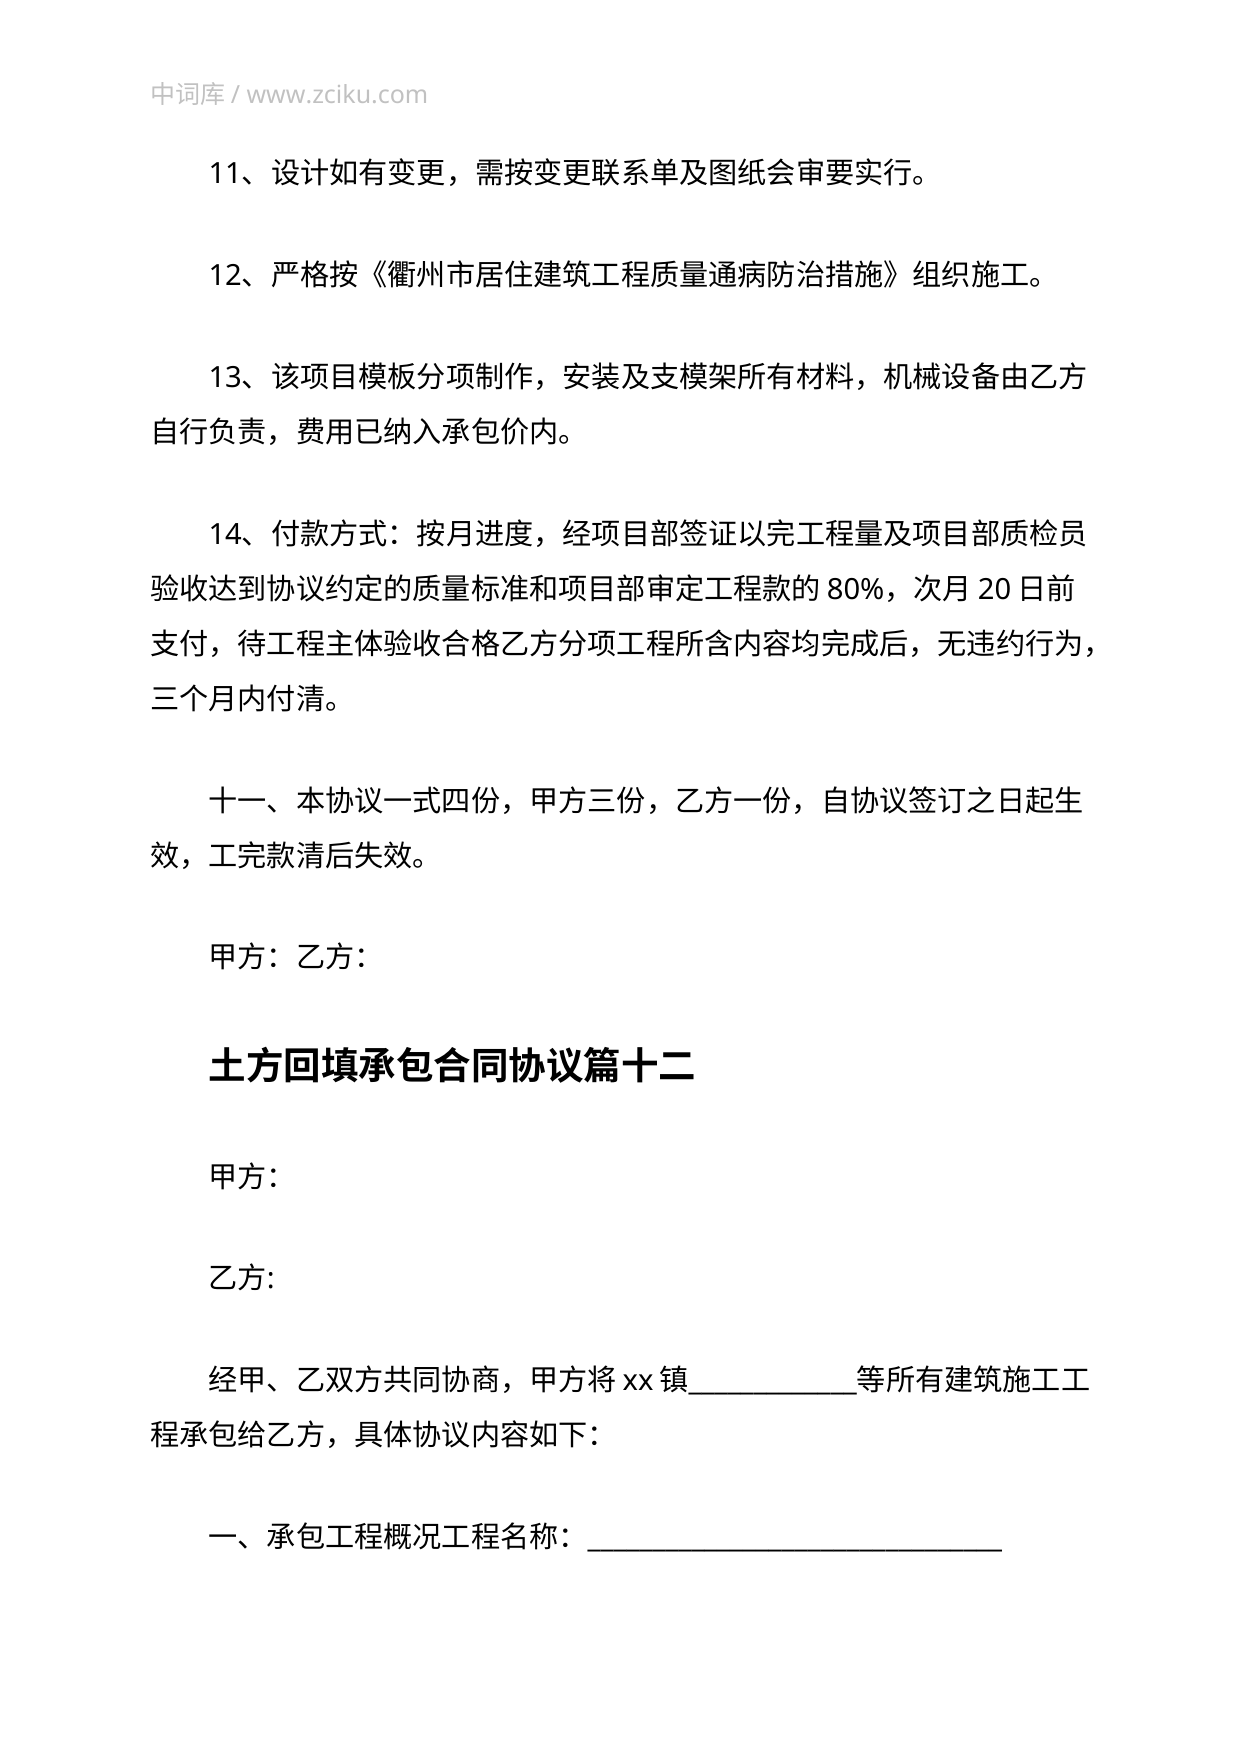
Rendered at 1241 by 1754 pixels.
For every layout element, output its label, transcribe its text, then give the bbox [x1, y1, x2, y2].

text 11、设计如有变更，需按变更联系单及图纸会审要实行。 [150, 150, 1090, 192]
text 土方回填承包合同协议篇十二 [150, 1036, 1090, 1090]
text 甲方：乙方： [150, 934, 1090, 976]
text 14、付款方式：按月进度，经项目部签证以完工程量及项目部质检员验收达到协议约定的质量标准和项目部审定工程款的80%，次月20日前支付，待工程主体验收合格乙方分项工程所含内容均完成后，无违约行为，三个月内付清。 [150, 511, 1090, 718]
text 甲方： [150, 1153, 1090, 1196]
text 一、承包工程概况工程名称：________________________________ [150, 1514, 1090, 1556]
text 13、该项目模板分项制作，安装及支模架所有材料，机械设备由乙方自行负责，费用已纳入承包价内。 [150, 354, 1090, 451]
text 乙方: [150, 1255, 1090, 1297]
text 十一、本协议一式四份，甲方三份，乙方一份，自协议签订之日起生效，工完款清后失效。 [150, 777, 1090, 874]
text 12、严格按《衢州市居住建筑工程质量通病防治措施》组织施工。 [150, 252, 1090, 294]
text 经甲、乙双方共同协商，甲方将xx镇_____________等所有建筑施工工程承包给乙方，具体协议内容如下： [150, 1357, 1090, 1454]
